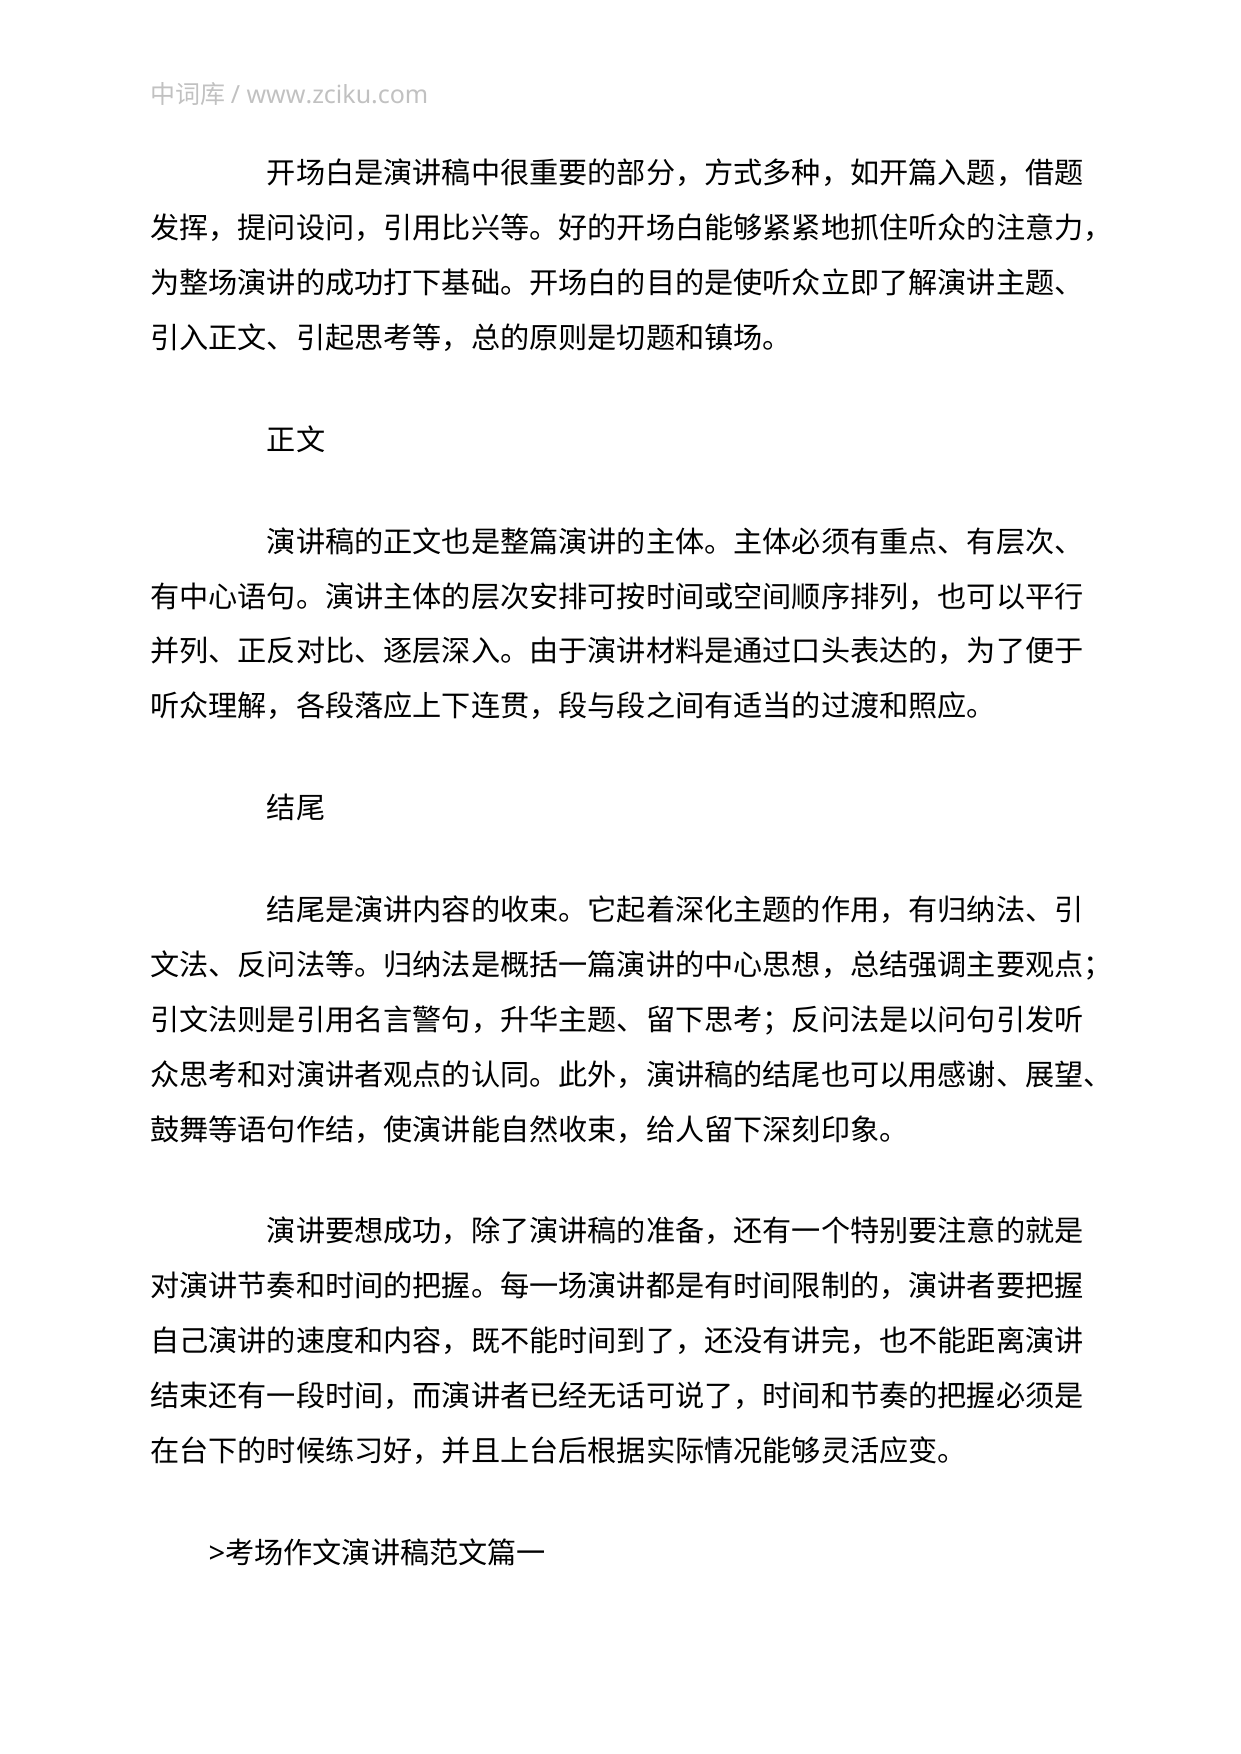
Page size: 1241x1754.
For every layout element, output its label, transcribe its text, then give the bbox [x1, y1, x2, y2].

text 正文 [150, 416, 1090, 459]
text 结尾 [150, 785, 1090, 827]
text 开场白是演讲稿中很重要的部分，方式多种，如开篇入题，借题发挥，提问设问，引用比兴等。好的开场白能够紧紧地抓住听众的注意力，为整场演讲的成功打下基础。开场白的目的是使听众立即了解演讲主题、引入正文、引起思考等，总的原则是切题和镇场。 [150, 150, 1090, 357]
text 结尾是演讲内容的收束。它起着深化主题的作用，有归纳法、引文法、反问法等。归纳法是概括一篇演讲的中心思想，总结强调主要观点；引文法则是引用名言警句，升华主题、留下思考；反问法是以问句引发听众思考和对演讲者观点的认同。此外，演讲稿的结尾也可以用感谢、展望、鼓舞等语句作结，使演讲能自然收束，给人留下深刻印象。 [150, 886, 1090, 1148]
text 演讲要想成功，除了演讲稿的准备，还有一个特别要注意的就是对演讲节奏和时间的把握。每一场演讲都是有时间限制的，演讲者要把握自己演讲的速度和内容，既不能时间到了，还没有讲完，也不能距离演讲结束还有一段时间，而演讲者已经无话可说了，时间和节奏的把握必须是在台下的时候练习好，并且上台后根据实际情况能够灵活应变。 [150, 1208, 1090, 1470]
text >考场作文演讲稿范文篇一 [150, 1529, 1090, 1572]
text 演讲稿的正文也是整篇演讲的主体。主体必须有重点、有层次、有中心语句。演讲主体的层次安排可按时间或空间顺序排列，也可以平行并列、正反对比、逐层深入。由于演讲材料是通过口头表达的，为了便于听众理解，各段落应上下连贯，段与段之间有适当的过渡和照应。 [150, 518, 1090, 725]
